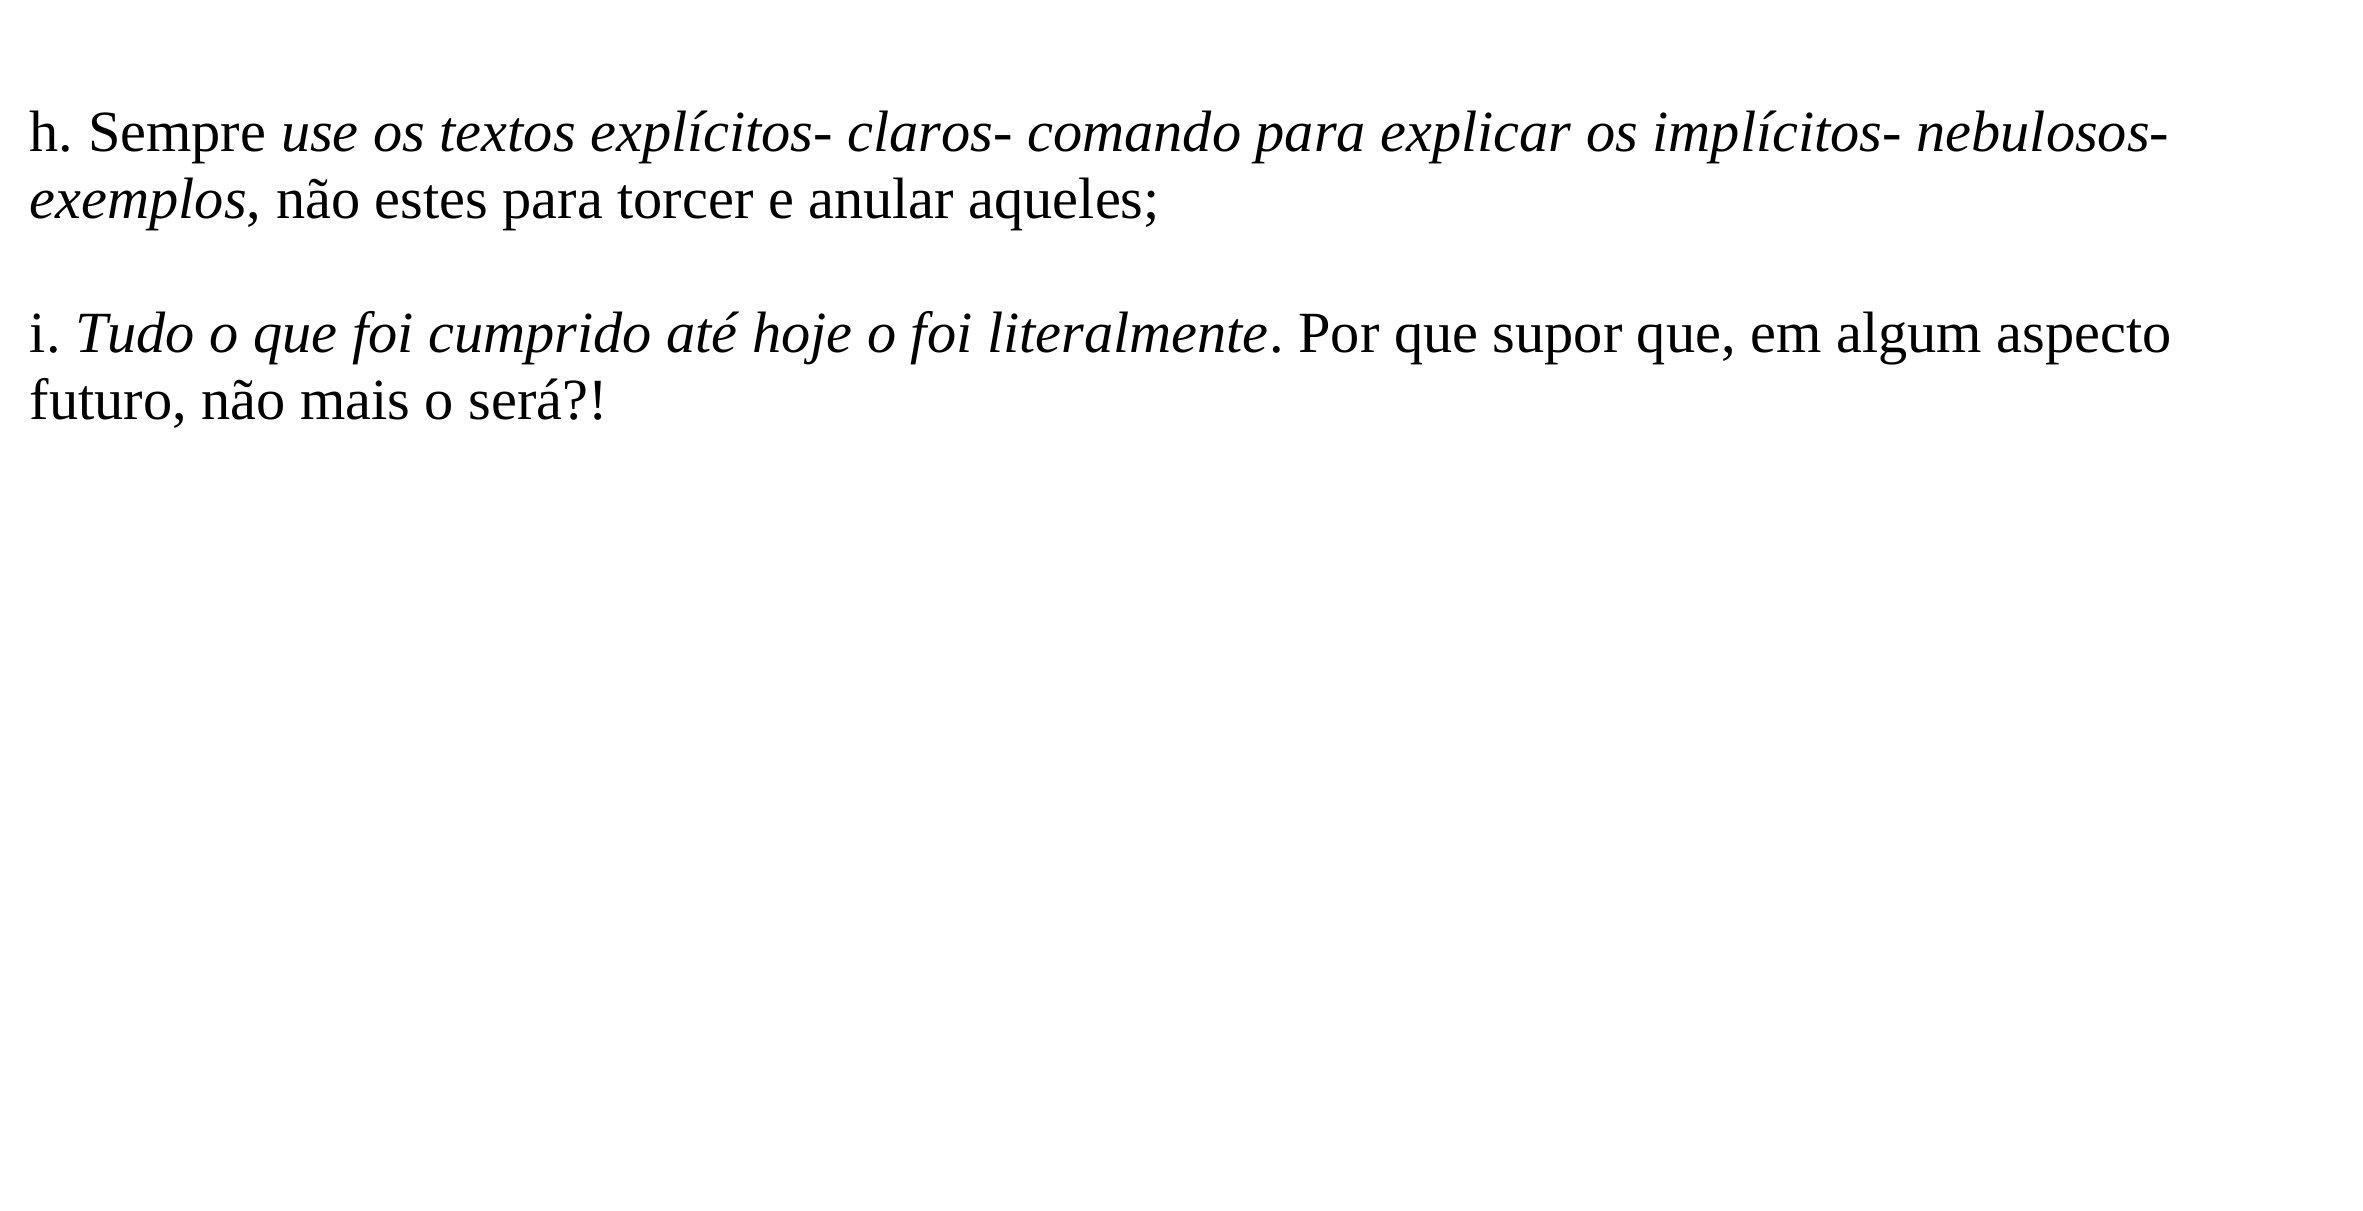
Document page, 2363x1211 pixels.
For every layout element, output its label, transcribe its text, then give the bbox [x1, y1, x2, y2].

text h. Sempre use os textos explícitos- claros- comando para explicar os implícitos- nebulosos-exemplos, não estes para torcer e anular aqueles; [29, 97, 2333, 231]
text i. Tudo o que foi cumprido até hoje o foi literalmente. Por que supor que, em algum aspecto futuro, não mais o será?! [29, 298, 2333, 432]
